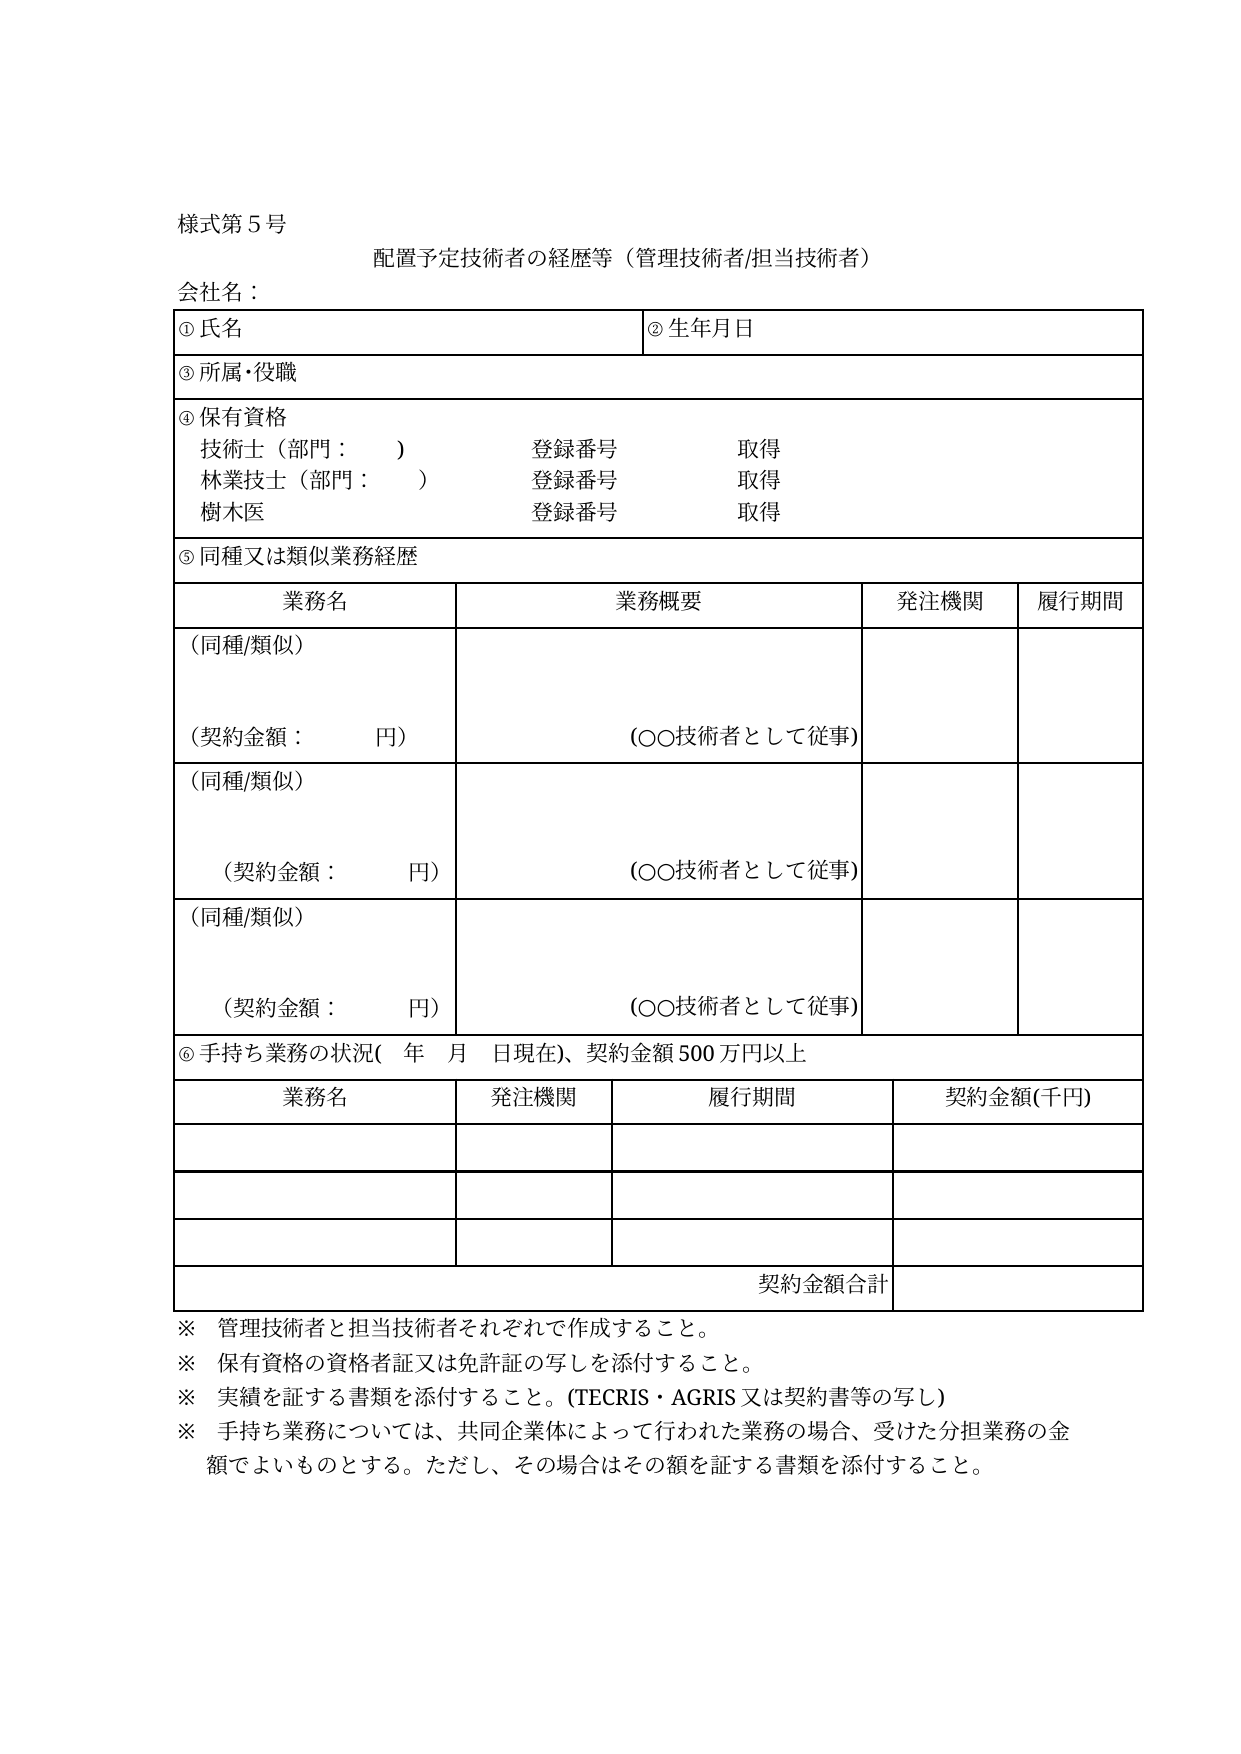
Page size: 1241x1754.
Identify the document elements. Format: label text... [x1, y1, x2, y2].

text ※ 保有資格の資格者証又は免許証の写しを添付すること。 [177, 1346, 1078, 1377]
table_header ①氏名 [175, 311, 642, 353]
table_cell [175, 1125, 455, 1170]
table_cell （同種/類似） （契約金額： 円） [175, 900, 455, 1034]
table_cell ④保有資格 技術士（部門： ) 登録番号 取得 林業技士（部門： ） 登録番号 取得 樹木医 登録番号 取得 [175, 400, 1142, 537]
table_cell [894, 1125, 1142, 1170]
table_cell [863, 900, 1017, 1034]
text 様式第５号 [177, 207, 1078, 238]
table_cell [613, 1173, 892, 1218]
table_cell 発注機関 [457, 1081, 611, 1123]
table_cell 発注機関 [863, 584, 1017, 627]
table_cell （同種/類似） （契約金額： 円） [175, 629, 455, 762]
table_cell ⑥手持ち業務の状況( 年 月 日現在)、契約金額500万円以上 [175, 1036, 1142, 1078]
table_cell (○○技術者として従事) [457, 629, 861, 762]
table_header ②生年月日 [644, 311, 1142, 353]
text ※ 実績を証する書類を添付すること。(TECRIS・AGRIS又は契約書等の写し) [177, 1380, 1078, 1411]
table_cell [457, 1220, 611, 1265]
table_cell [457, 1173, 611, 1218]
table_cell 履行期間 [613, 1081, 892, 1123]
table_cell 契約金額(千円) [894, 1081, 1142, 1123]
table_cell [1019, 764, 1142, 898]
text 配置予定技術者の経歴等（管理技術者/担当技術者） [177, 241, 1078, 272]
table_cell [175, 1220, 455, 1265]
text ※ 管理技術者と担当技術者それぞれで作成すること。 [177, 1312, 1078, 1343]
table_cell [894, 1267, 1142, 1309]
table_cell ⑤同種又は類似業務経歴 [175, 539, 1142, 582]
table_cell [863, 629, 1017, 762]
table_cell （同種/類似） （契約金額： 円） [175, 764, 455, 898]
table_cell 業務名 [175, 1081, 455, 1123]
table_cell [863, 764, 1017, 898]
text ※ 手持ち業務については、共同企業体によって行われた業務の場合、受けた分担業務の金額でよいものとする。ただし、その場合はその額を証する書類を添付すること。 [177, 1414, 1078, 1479]
table_cell [613, 1125, 892, 1170]
table_cell 業務概要 [457, 584, 861, 627]
text 会社名： [177, 275, 1078, 306]
table_cell [1019, 629, 1142, 762]
table_cell [894, 1220, 1142, 1265]
table_cell [613, 1220, 892, 1265]
table_cell (○○技術者として従事) [457, 764, 861, 898]
table_cell (○○技術者として従事) [457, 900, 861, 1034]
table_cell 業務名 [175, 584, 455, 627]
table_cell [1019, 900, 1142, 1034]
table_cell [894, 1173, 1142, 1218]
table_cell 履行期間 [1019, 584, 1142, 627]
table_cell [457, 1125, 611, 1170]
table_cell ③所属･役職 [175, 356, 1142, 398]
table_cell [175, 1173, 455, 1218]
table_cell 契約金額合計 [175, 1267, 892, 1309]
